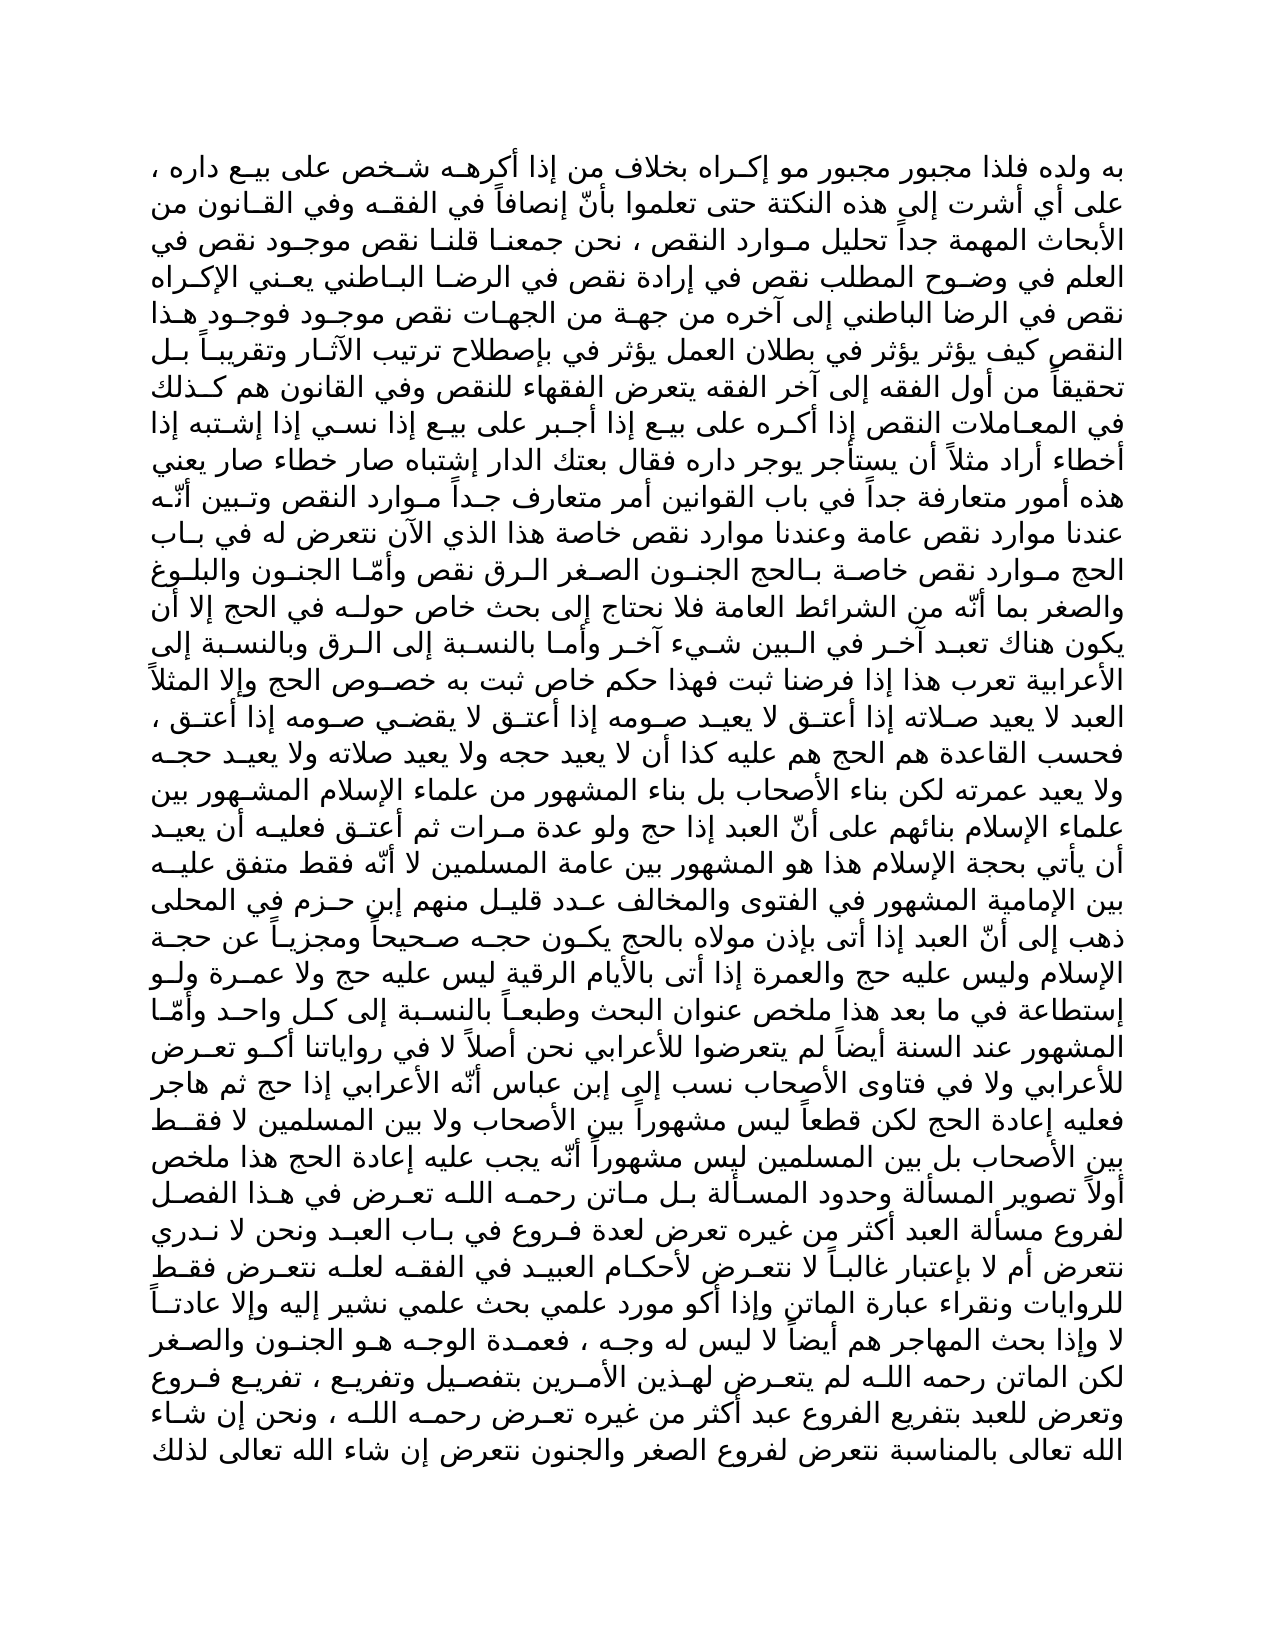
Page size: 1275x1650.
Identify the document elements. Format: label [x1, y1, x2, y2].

text [150, 150, 1125, 1467]
